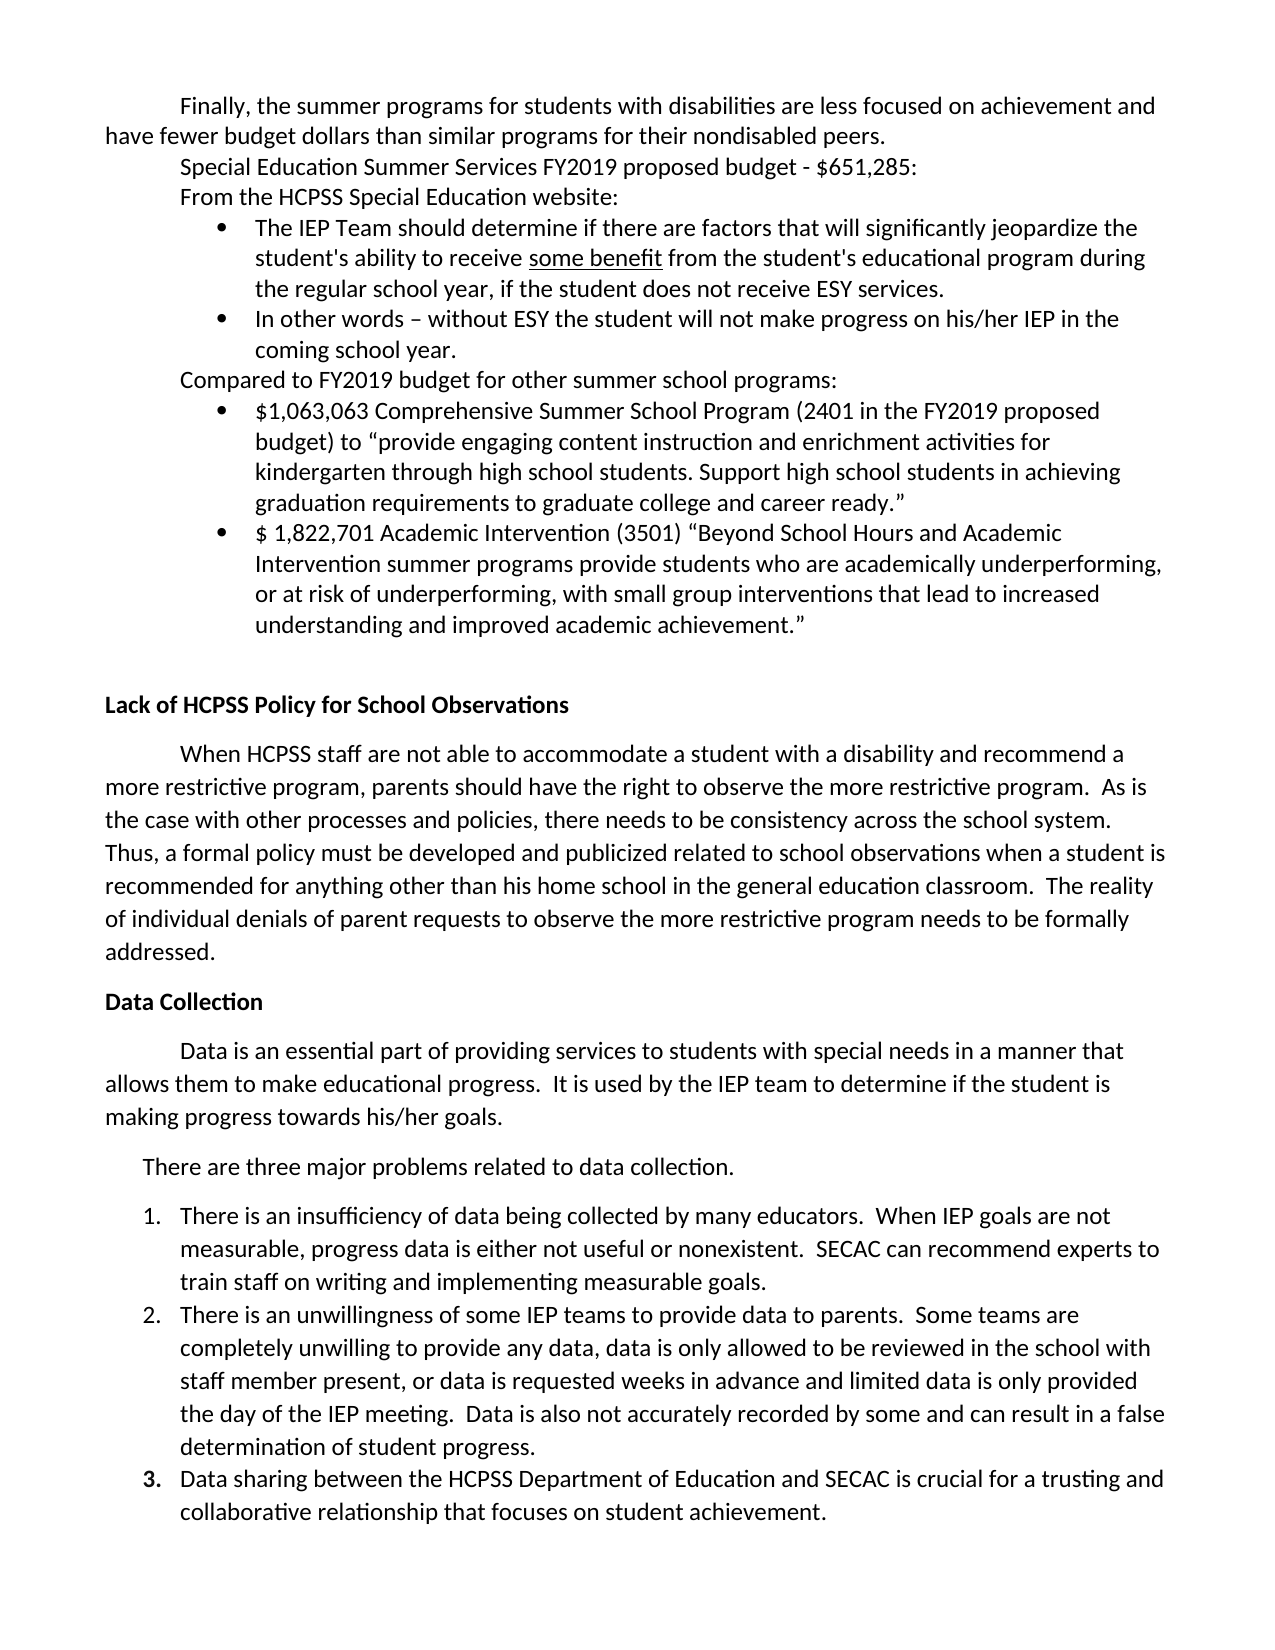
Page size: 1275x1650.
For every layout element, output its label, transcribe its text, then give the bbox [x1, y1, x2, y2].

list There is an insufficiency of data being collected by many educators. When IEP goals are not measurable, progress data is either not useful or nonexistent. SECAC can recommend experts to train staff on writing and implementing measurable goals. [142, 1200, 1170, 1297]
list In other words – without ESY the student will not make progress on his/her IEP in the coming school year. [217, 304, 1170, 365]
text Special Education Summer Services FY2019 proposed budget - $651,285: [105, 151, 1170, 182]
list The IEP Team should determine if there are factors that will significantly jeopardize the student's ability to receive some benefit from the student's educational program during the regular school year, if the student does not receive ESY services. [217, 212, 1170, 304]
text Finally, the summer programs for students with disabilities are less focused on achievement and have fewer budget dollars than similar programs for their nondisabled peers. [105, 90, 1170, 151]
text Lack of HCPSS Policy for School Observations [105, 689, 1170, 719]
text Data is an essential part of providing services to students with special needs in a manner that allows them to make educational progress. It is used by the IEP team to determine if the student is making progress towards his/her goals. [105, 1035, 1170, 1132]
text There are three major problems related to data collection. [105, 1151, 1170, 1181]
text Compared to FY2019 budget for other summer school programs: [105, 365, 1170, 395]
text From the HCPSS Special Education website: [105, 182, 1170, 212]
text When HCPSS staff are not able to accommodate a student with a disability and recommend a more restrictive program, parents should have the right to observe the more restrictive program. As is the case with other processes and policies, there needs to be consistency across the school system. Thus, a formal policy must be developed and publicized related to school observations when a student is recommended for anything other than his home school in the general education classroom. The reality of individual denials of parent requests to observe the more restrictive program needs to be formally addressed. [105, 738, 1170, 967]
list Data sharing between the HCPSS Department of Education and SECAC is crucial for a trusting and collaborative relationship that focuses on student achievement. [142, 1463, 1170, 1527]
list $1,063,063 Comprehensive Summer School Program (2401 in the FY2019 proposed budget) to “provide engaging content instruction and enrichment activities for kindergarten through high school students. Support high school students in achieving graduation requirements to graduate college and career ready.” [217, 395, 1170, 517]
text Data Collection [105, 986, 1170, 1016]
list $ 1,822,701 Academic Intervention (3501) “Beyond School Hours and Academic Intervention summer programs provide students who are academically underperforming, or at risk of underperforming, with small group interventions that lead to increased understanding and improved academic achievement.” [217, 517, 1170, 639]
list There is an unwillingness of some IEP teams to provide data to parents. Some teams are completely unwilling to provide any data, data is only allowed to be reviewed in the school with staff member present, or data is requested weeks in advance and limited data is only provided the day of the IEP meeting. Data is also not accurately recorded by some and can result in a false determination of student progress. [142, 1299, 1170, 1461]
